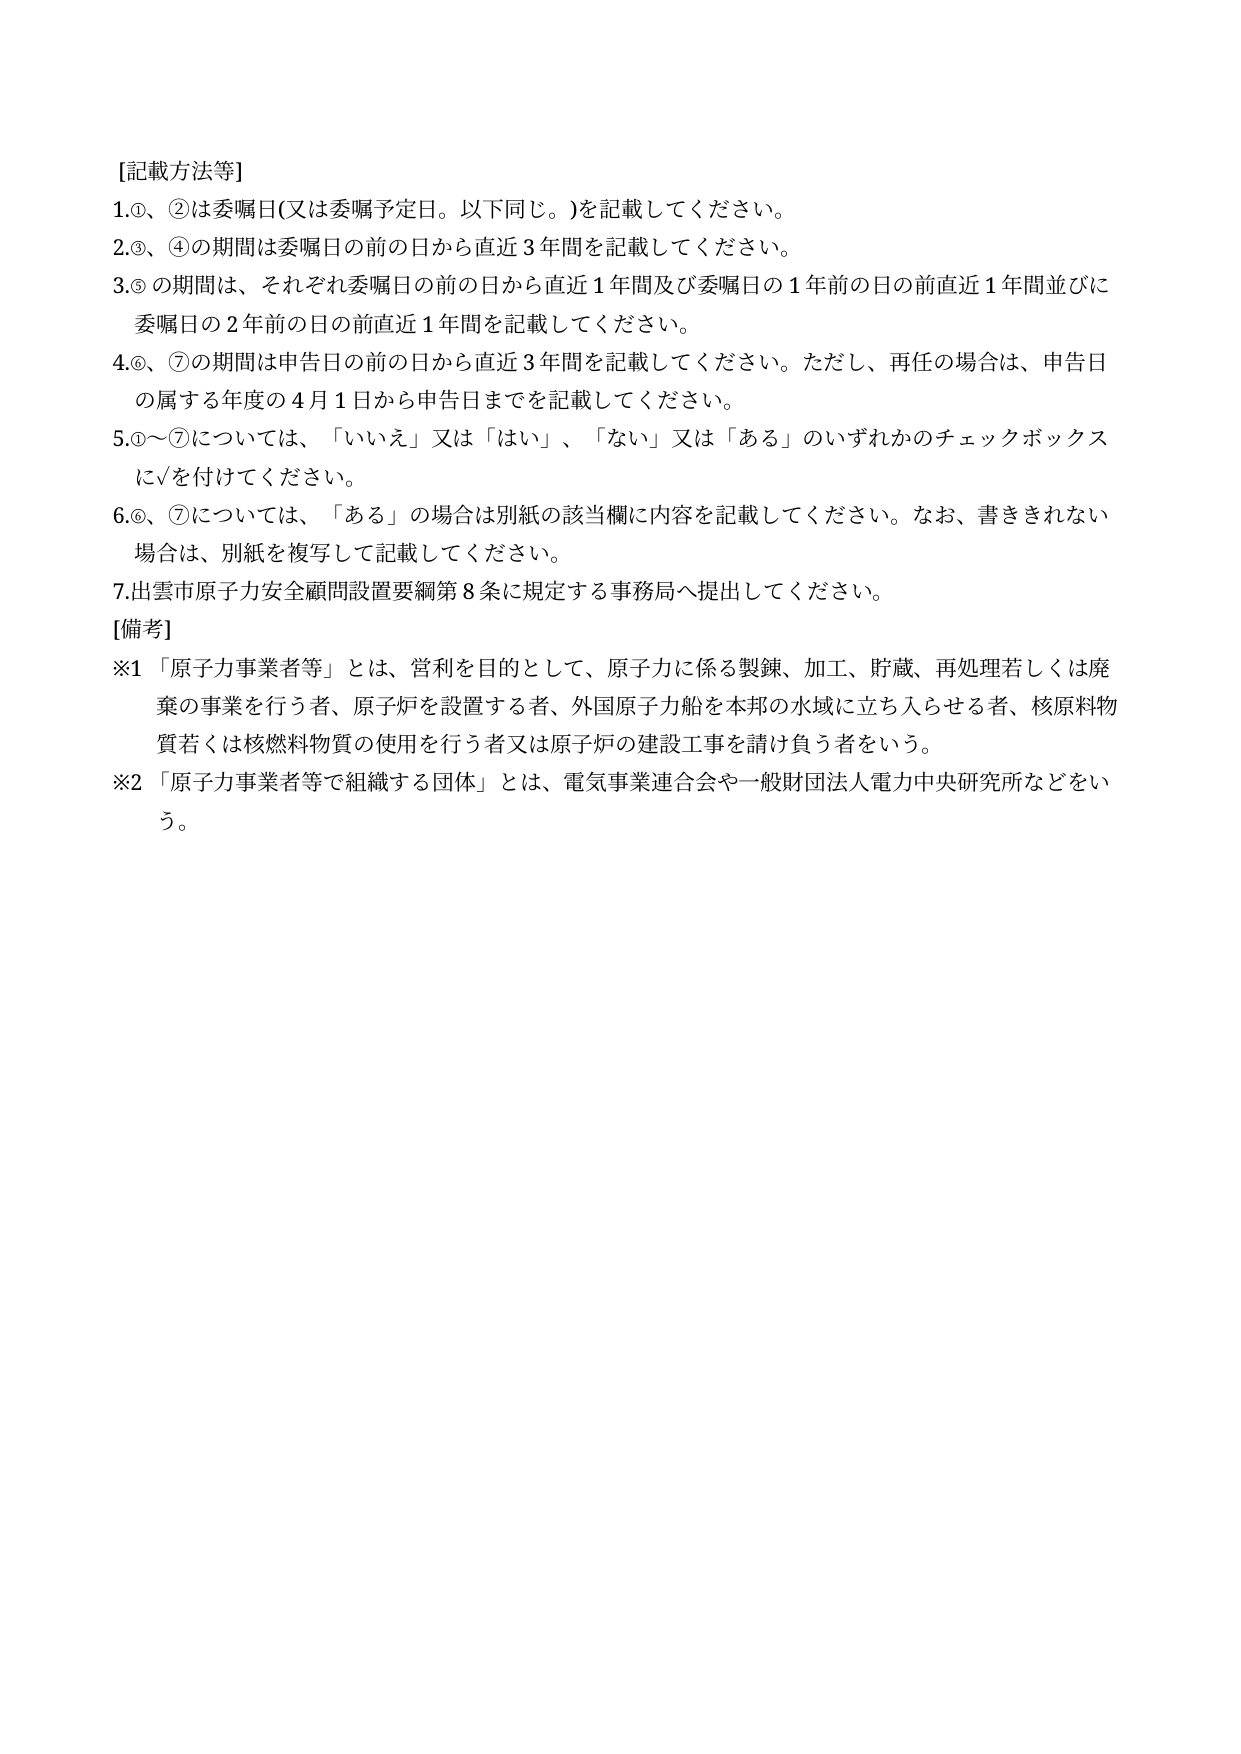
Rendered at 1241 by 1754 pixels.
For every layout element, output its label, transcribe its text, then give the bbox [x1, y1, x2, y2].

text 7.出雲市原子力安全顧問設置要綱第8条に規定する事務局へ提出してください。 [112, 571, 1128, 609]
text 4.⑥、⑦の期間は申告日の前の日から直近3年間を記載してください。ただし、再任の場合は、申告日の属する年度の4月1日から申告日までを記載してください。 [112, 342, 1128, 418]
text [記載方法等] [112, 151, 1128, 189]
text ※1 「原子力事業者等」とは、営利を目的として、原子力に係る製錬、加工、貯蔵、再処理若しくは廃棄の事業を行う者、原子炉を設置する者、外国原子力船を本邦の水域に立ち入らせる者、核原料物質若くは核燃料物質の使用を行う者又は原子炉の建設工事を請け負う者をいう。 [112, 648, 1128, 762]
text 1.①、②は委嘱日(又は委嘱予定日。以下同じ。)を記載してください。 [112, 189, 1128, 227]
text 2.③、④の期間は委嘱日の前の日から直近3年間を記載してください。 [112, 227, 1128, 265]
text 5.①～⑦については、「いいえ」又は「はい」、「ない」又は「ある」のいずれかのチェックボックスに✓を付けてください。 [112, 418, 1128, 495]
text 3.⑤の期間は、それぞれ委嘱日の前の日から直近1年間及び委嘱日の1年前の日の前直近1年間並びに委嘱日の2年前の日の前直近1年間を記載してください。 [112, 265, 1128, 342]
text ※2 「原子力事業者等で組織する団体」とは、電気事業連合会や一般財団法人電力中央研究所などをいう。 [112, 762, 1128, 839]
text [備考] [112, 609, 1128, 648]
text 6.⑥、⑦については、「ある」の場合は別紙の該当欄に内容を記載してください。なお、書ききれない場合は、別紙を複写して記載してください。 [112, 495, 1128, 571]
